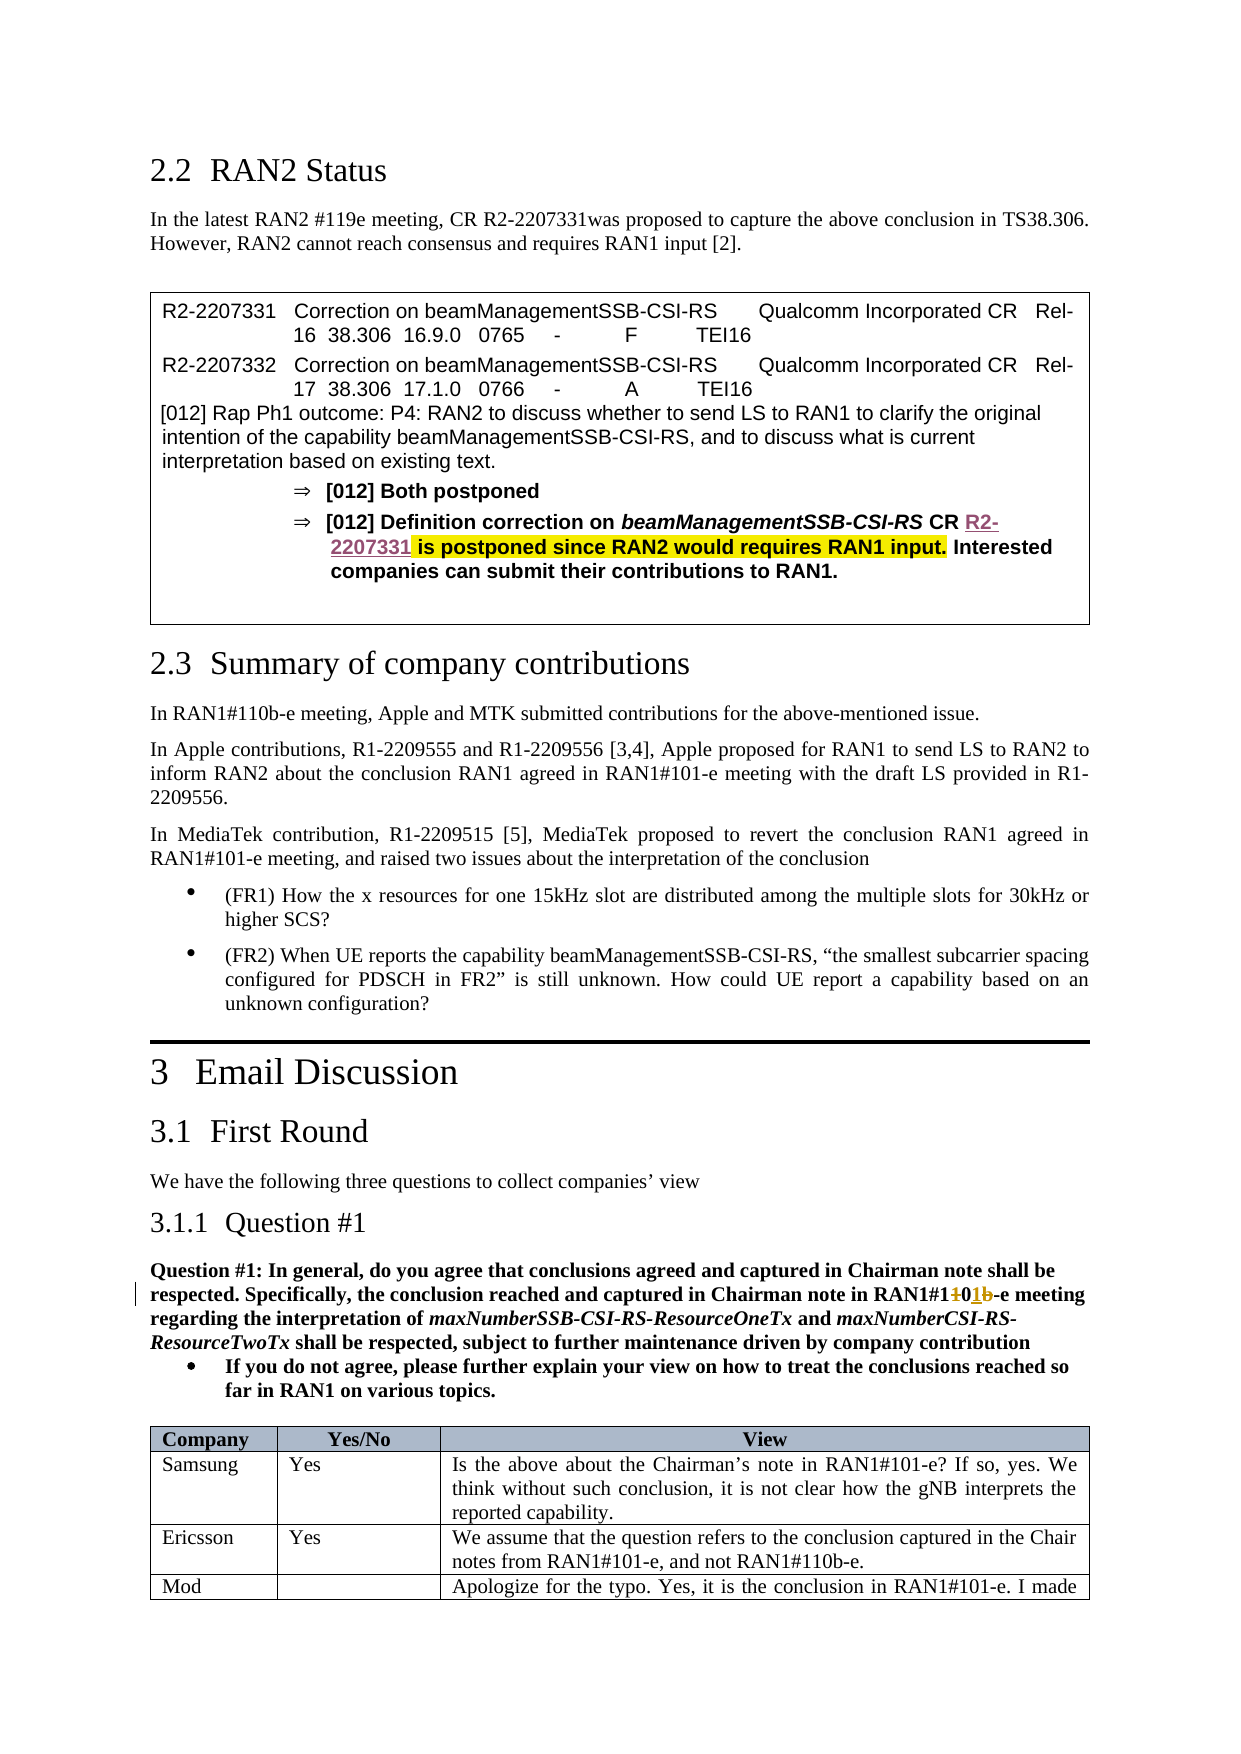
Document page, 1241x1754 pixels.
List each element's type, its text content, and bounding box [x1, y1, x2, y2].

text In the latest RAN2 #119e meeting, CR R2-2207331was proposed to capture the above conclusion in TS38.306. However, RAN2 cannot reach consensus and requires RAN1 input [2]. [150, 207, 1090, 255]
table_cell Yes [278, 1452, 440, 1524]
subtitle RAN2 Status [150, 150, 1090, 188]
subtitle First Round [150, 1112, 1090, 1150]
table_cell We assume that the question refers to the conclusion captured in the Chair notes from RAN1#101-e, and not RAN1#110b-e. [441, 1525, 1089, 1573]
table_cell Is the above about the Chairman’s note in RAN1#101-e? If so, yes. We think without such conclusion, it is not clear how the gNB interprets the reported capability. [441, 1452, 1089, 1524]
subtitle Question #1 [150, 1205, 1090, 1239]
subtitle Email Discussion [150, 1044, 1090, 1093]
table_cell Yes [278, 1525, 440, 1573]
text In RAN1#110b-e meeting, Apple and MTK submitted contributions for the above-mentioned issue. [150, 701, 1090, 725]
table_cell Mod [151, 1575, 277, 1598]
table_header View [441, 1427, 1089, 1451]
table_header R2-2207331 Correction on beamManagementSSB-CSI-RS Qualcomm Incorporated CR Rel-16 38.306 16.9.0 0765 - F TEI16 R2-2207332 Correction on beamManagementSSB-CSI-RS Qualcomm Incorporated CR Rel-17 38.306 17.1.0 0766 - A TEI16 - [012] Rap Ph1 outcome: P4: RAN2 to discuss whether to send LS to RAN1 to clarify the original intention of the capability beamManagementSSB-CSI-RS, and to discuss what is current interpretation based on existing text.  [012] Both postponed  [012] Definition correction on beamManagementSSB-CSI-RS CR R2-2207331 is postponed since RAN2 would requires RAN1 input. Interested companies can submit their contributions to RAN1. [151, 293, 1089, 624]
text In MediaTek contribution, R1-2209515 [5], MediaTek proposed to revert the conclusion RAN1 agreed in RAN1#101-e meeting, and raised two issues about the interpretation of the conclusion [150, 822, 1090, 870]
list (FR2) When UE reports the capability beamManagementSSB-CSI-RS, “the smallest subcarrier spacing configured for PDSCH in FR2” is still unknown. How could UE report a capability based on an unknown configuration? [187, 943, 1090, 1015]
list (FR1) How the x resources for one 15kHz slot are distributed among the multiple slots for 30kHz or higher SCS? [187, 882, 1090, 931]
table_cell Samsung [151, 1452, 277, 1524]
text In Apple contributions, R1-2209555 and R1-2209556 [3,4], Apple proposed for RAN1 to send LS to RAN2 to inform RAN2 about the conclusion RAN1 agreed in RAN1#101-e meeting with the draft LS provided in R1-2209556. [150, 737, 1090, 809]
table_header Company [151, 1427, 277, 1451]
text We have the following three questions to collect companies’ view [150, 1169, 1090, 1193]
table_header Yes/No [278, 1427, 440, 1451]
text Question #1: In general, do you agree that conclusions agreed and captured in Chairman note shall be respected. Specifically, the conclusion reached and captured in Chairman note in RAN1#10-e meeting regarding the interpretation of maxNumberSSB-CSI-RS-ResourceOneTx and maxNumberCSI-RS-ResourceTwoTx shall be respected, subject to further maintenance driven by company contribution [150, 1257, 1090, 1354]
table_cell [441, 1575, 1089, 1598]
table_cell Ericsson [151, 1525, 277, 1573]
list If you do not agree, please further explain your view on how to treat the conclusions reached so far in RAN1 on various topics. [187, 1354, 1090, 1402]
subtitle Summary of company contributions [150, 643, 1090, 682]
table_cell [278, 1575, 440, 1598]
